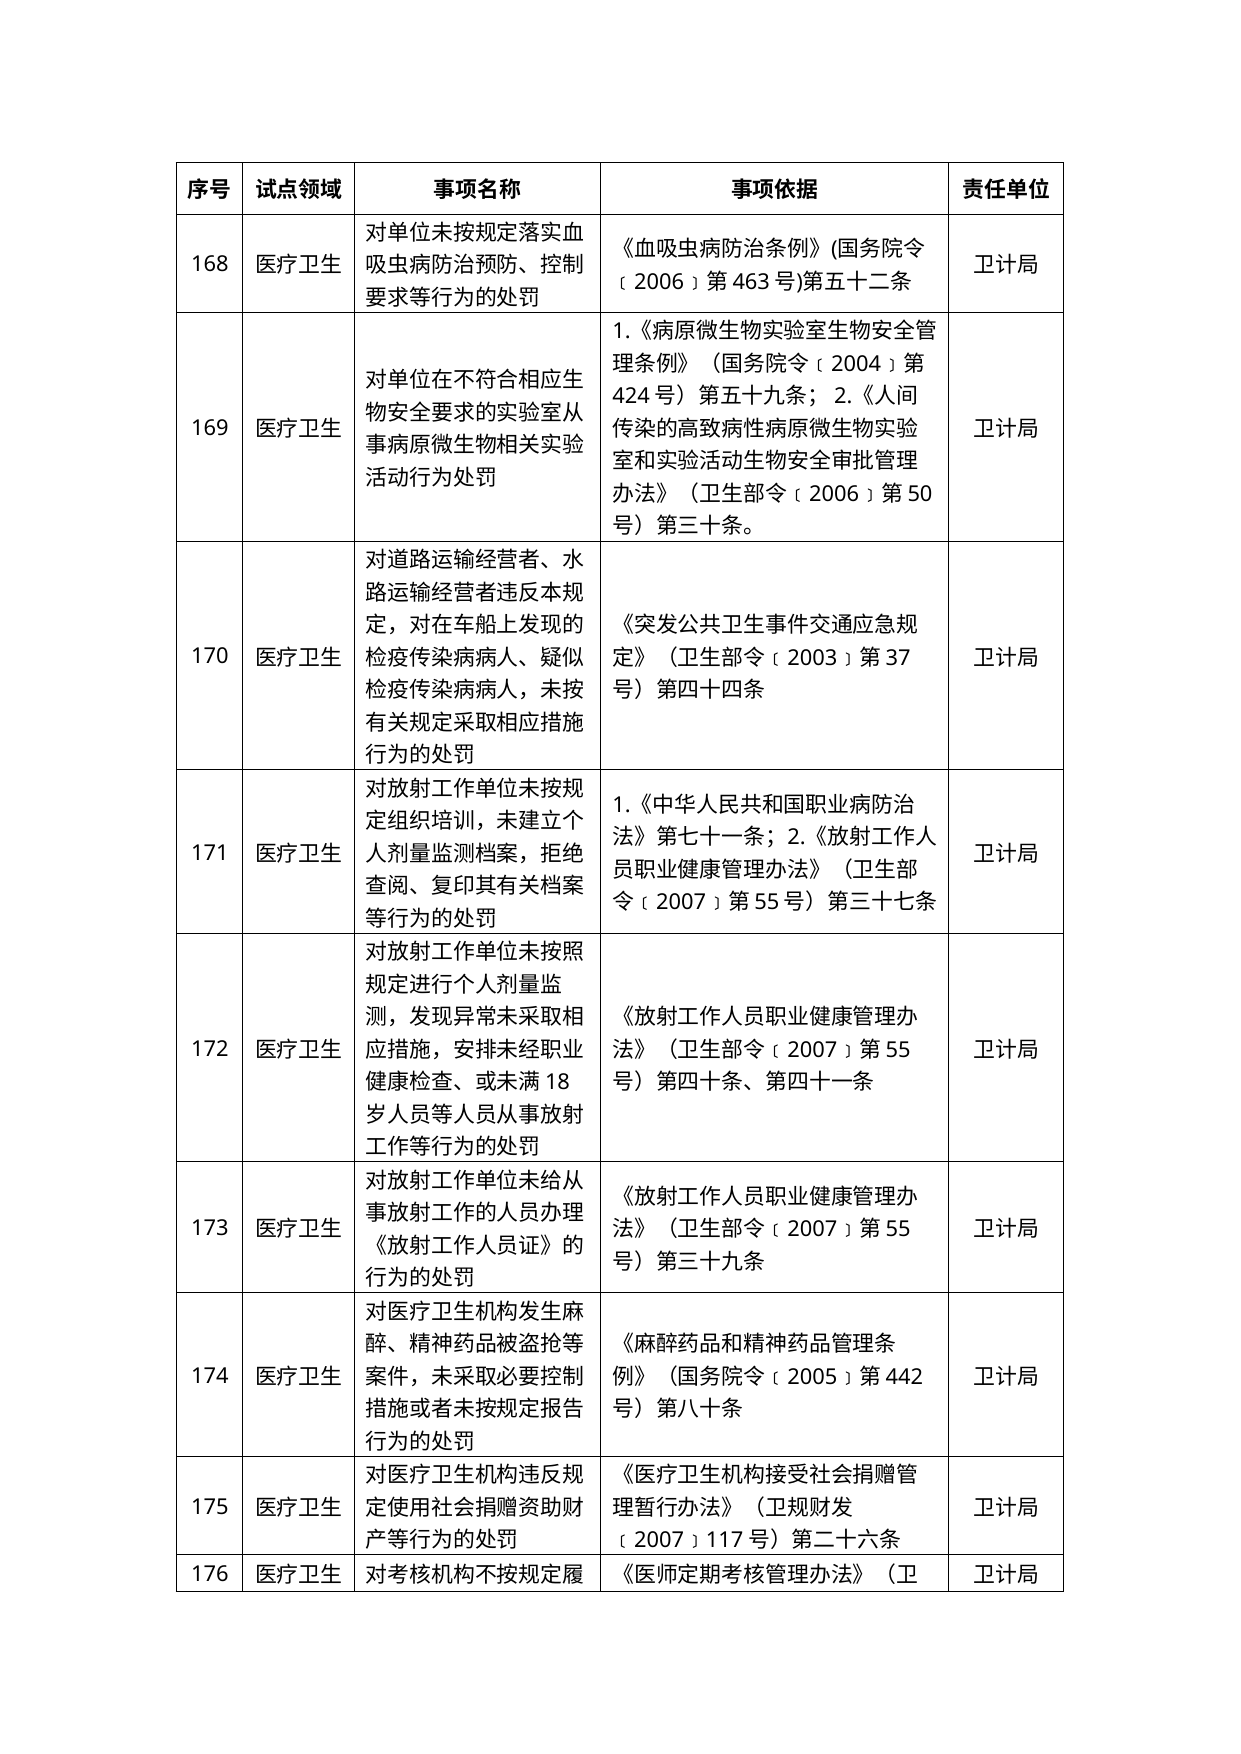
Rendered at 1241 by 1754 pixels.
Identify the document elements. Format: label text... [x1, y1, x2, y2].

table_cell 卫计局 [949, 934, 1063, 1161]
table_cell 医疗卫生 [243, 542, 354, 769]
table_cell 卫计局 [949, 1162, 1063, 1292]
table_cell 《医师定期考核管理办法》（卫医发﹝2007﹞66号）第二十八条、第二十九条 [601, 1555, 948, 1591]
table_cell 1.《病原微生物实验室生物安全管理条例》（国务院令﹝2004﹞第424号）第五十九条； 2.《人间传染的高致病性病原微生物实验室和实验活动生物安全审批管理办法》（卫生部令﹝2006﹞第50号）第三十条。 [601, 313, 948, 541]
table_cell 卫计局 [949, 215, 1063, 312]
table_header 责任单位 [949, 163, 1063, 213]
table_cell 医疗卫生 [243, 313, 354, 541]
table_cell 176 [177, 1555, 242, 1591]
table_cell 对放射工作单位未给从事放射工作的人员办理《放射工作人员证》的行为的处罚 [355, 1162, 600, 1292]
table_cell 《麻醉药品和精神药品管理条例》（国务院令﹝2005﹞第442号）第八十条 [601, 1293, 948, 1456]
table_cell 卫计局 [949, 542, 1063, 769]
table_cell 医疗卫生 [243, 934, 354, 1161]
table_cell 卫计局 [949, 1555, 1063, 1591]
table_cell 卫计局 [949, 1293, 1063, 1456]
table_cell 《放射工作人员职业健康管理办法》（卫生部令﹝2007﹞第55号）第四十条、第四十一条 [601, 934, 948, 1161]
table_cell 1.《中华人民共和国职业病防治法》第七十一条；2.《放射工作人员职业健康管理办法》（卫生部令﹝2007﹞第55号）第三十七条 [601, 770, 948, 933]
table_header 事项依据 [601, 163, 948, 213]
table_cell 170 [177, 542, 242, 769]
table_cell 医疗卫生 [243, 1293, 354, 1456]
table_cell 173 [177, 1162, 242, 1292]
table_cell 对单位在不符合相应生物安全要求的实验室从事病原微生物相关实验活动行为处罚 [355, 313, 600, 541]
table_cell 对医疗卫生机构发生麻醉、精神药品被盗抢等案件，未采取必要控制措施或者未按规定报告行为的处罚 [355, 1293, 600, 1456]
table_cell 卫计局 [949, 313, 1063, 541]
table_cell 《医疗卫生机构接受社会捐赠管理暂行办法》（卫规财发﹝2007﹞117号）第二十六条 [601, 1457, 948, 1554]
table_header 试点领域 [243, 163, 354, 213]
table_cell 对道路运输经营者、水路运输经营者违反本规定，对在车船上发现的检疫传染病病人、疑似检疫传染病病人，未按有关规定采取相应措施行为的处罚 [355, 542, 600, 769]
table_cell 医疗卫生 [243, 770, 354, 933]
table_cell 对考核机构不按规定履行医师定期考核职责行为的处罚 [355, 1555, 600, 1591]
table_cell 医疗卫生 [243, 1457, 354, 1554]
table_cell 对放射工作单位未按规定组织培训，未建立个人剂量监测档案，拒绝查阅、复印其有关档案等行为的处罚 [355, 770, 600, 933]
table_cell 169 [177, 313, 242, 541]
table_cell 对单位未按规定落实血吸虫病防治预防、控制要求等行为的处罚 [355, 215, 600, 312]
table_cell 172 [177, 934, 242, 1161]
table_cell 医疗卫生 [243, 1555, 354, 1591]
table_cell 卫计局 [949, 1457, 1063, 1554]
table_cell 医疗卫生 [243, 1162, 354, 1292]
table_cell 175 [177, 1457, 242, 1554]
table_header 序号 [177, 163, 242, 213]
table_cell 174 [177, 1293, 242, 1456]
table_cell 对医疗卫生机构违反规定使用社会捐赠资助财产等行为的处罚 [355, 1457, 600, 1554]
table_cell 对放射工作单位未按照规定进行个人剂量监测，发现异常未采取相应措施，安排未经职业健康检查、或未满18岁人员等人员从事放射工作等行为的处罚 [355, 934, 600, 1161]
table_cell 《放射工作人员职业健康管理办法》（卫生部令﹝2007﹞第55号）第三十九条 [601, 1162, 948, 1292]
table_cell 卫计局 [949, 770, 1063, 933]
table_cell 171 [177, 770, 242, 933]
table_cell 168 [177, 215, 242, 312]
table_cell 《血吸虫病防治条例》(国务院令﹝2006﹞第463号)第五十二条 [601, 215, 948, 312]
table_cell 医疗卫生 [243, 215, 354, 312]
table_header 事项名称 [355, 163, 600, 213]
table_cell 《突发公共卫生事件交通应急规定》（卫生部令﹝2003﹞第37号）第四十四条 [601, 542, 948, 769]
